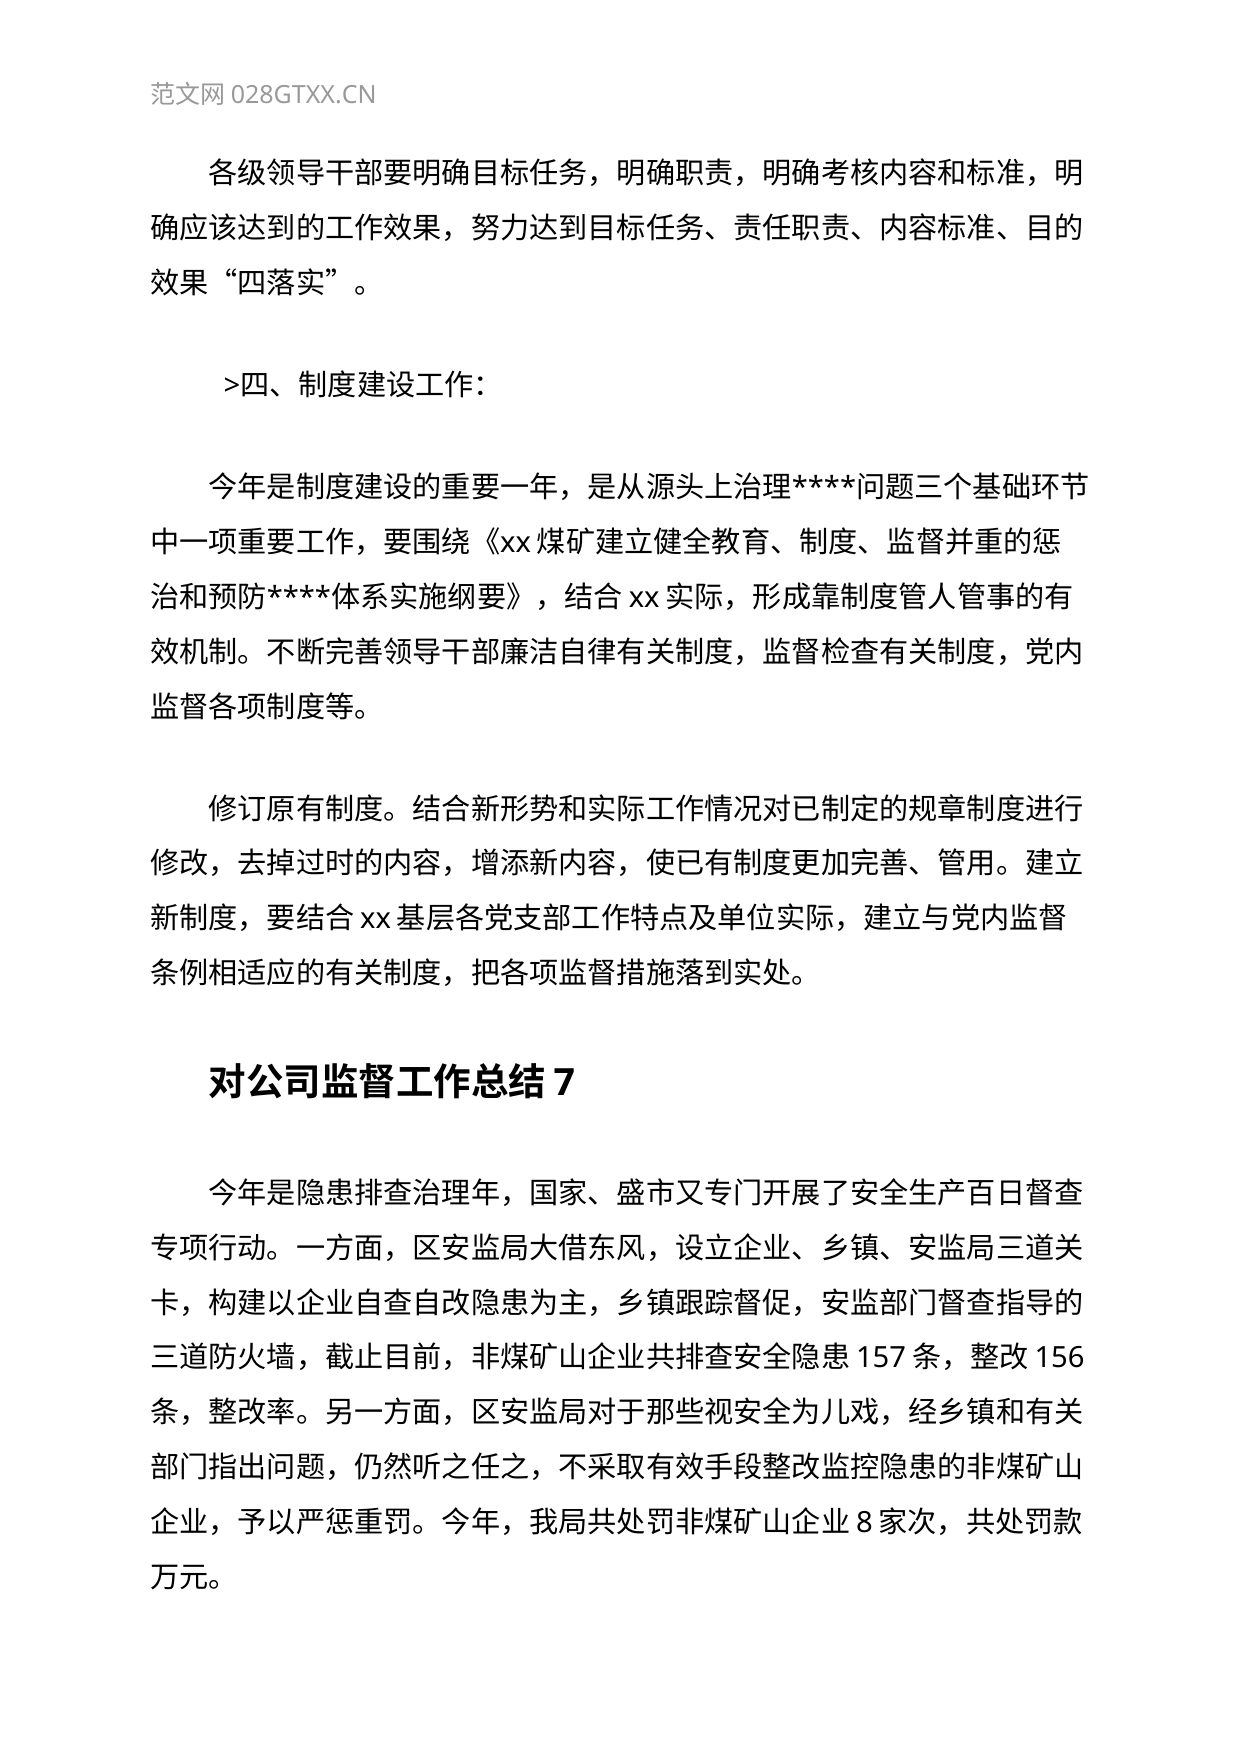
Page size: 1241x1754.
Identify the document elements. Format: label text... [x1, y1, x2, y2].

text 今年是制度建设的重要一年，是从源头上治理****问题三个基础环节中一项重要工作，要围绕《xx煤矿建立健全教育、制度、监督并重的惩治和预防****体系实施纲要》，结合xx实际，形成靠制度管人管事的有效机制。不断完善领导干部廉洁自律有关制度，监督检查有关制度，党内监督各项制度等。 [150, 463, 1090, 726]
text >四、制度建设工作： [150, 362, 1090, 404]
text 修订原有制度。结合新形势和实际工作情况对已制定的规章制度进行修改，去掉过时的内容，增添新内容，使已有制度更加完善、管用。建立新制度，要结合xx基层各党支部工作特点及单位实际，建立与党内监督条例相适应的有关制度，把各项监督措施落到实处。 [150, 785, 1090, 992]
text 今年是隐患排查治理年，国家、盛市又专门开展了安全生产百日督查专项行动。一方面，区安监局大借东风，设立企业、乡镇、安监局三道关卡，构建以企业自查自改隐患为主，乡镇跟踪督促，安监部门督查指导的三道防火墙，截止目前，非煤矿山企业共排查安全隐患157条，整改156条，整改率。另一方面，区安监局对于那些视安全为儿戏，经乡镇和有关部门指出问题，仍然听之任之，不采取有效手段整改监控隐患的非煤矿山企业，予以严惩重罚。今年，我局共处罚非煤矿山企业8家次，共处罚款万元。 [150, 1169, 1090, 1596]
text 对公司监督工作总结7 [150, 1052, 1090, 1106]
text 各级领导干部要明确目标任务，明确职责，明确考核内容和标准，明确应该达到的工作效果，努力达到目标任务、责任职责、内容标准、目的效果“四落实”。 [150, 150, 1090, 302]
